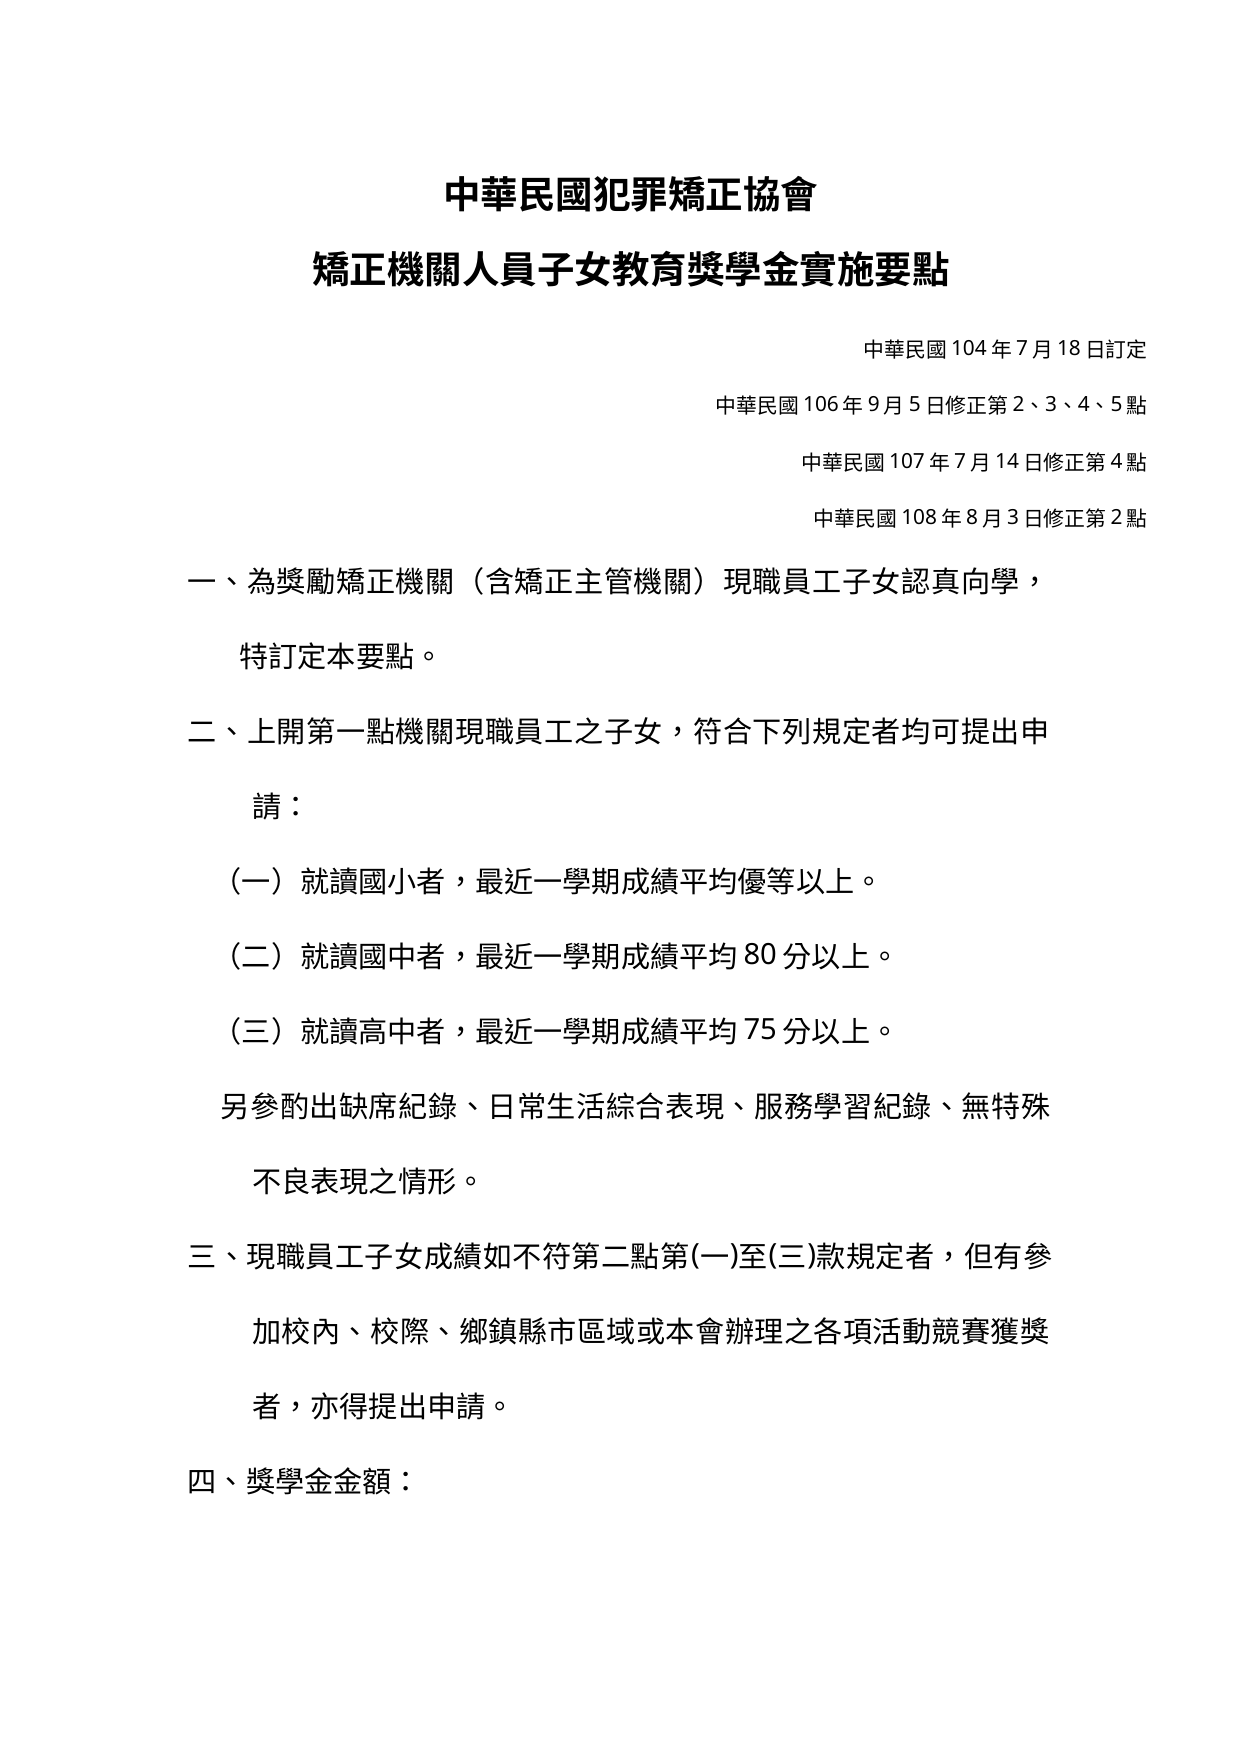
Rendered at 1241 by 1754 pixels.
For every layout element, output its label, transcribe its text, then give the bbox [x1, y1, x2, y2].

text （二）就讀國中者，最近一學期成績平均80分以上。 [212, 933, 1053, 1008]
text 另參酌出缺席紀錄、日常生活綜合表現、服務學習紀錄、無特殊不良表現之情形。 [187, 1083, 1053, 1233]
text （三）就讀高中者，最近一學期成績平均75分以上。 [212, 1008, 1053, 1083]
text 矯正機關人員子女教育獎學金實施要點 [114, 239, 1147, 314]
text 中華民國107年7月14日修正第4點 [114, 446, 1147, 483]
text （一）就讀國小者，最近一學期成績平均優等以上。 [212, 858, 1053, 933]
text 中華民國犯罪矯正協會 [114, 164, 1147, 239]
text 四、獎學金金額： [187, 1458, 1118, 1533]
text 中華民國106年9月5日修正第2、3、4、5點 [114, 389, 1147, 427]
text 二、上開第一點機關現職員工之子女，符合下列規定者均可提出申請： [187, 708, 1053, 858]
text 中華民國104年7月18日訂定 [114, 333, 1147, 371]
text 一、為獎勵矯正機關（含矯正主管機關）現職員工子女認真向學，特訂定本要點。 [187, 558, 1053, 708]
text 中華民國108年8月3日修正第2點 [114, 502, 1147, 539]
text 三、現職員工子女成績如不符第二點第(一)至(三)款規定者，但有參加校內、校際、鄉鎮縣市區域或本會辦理之各項活動競賽獲獎者，亦得提出申請。 [187, 1233, 1053, 1458]
